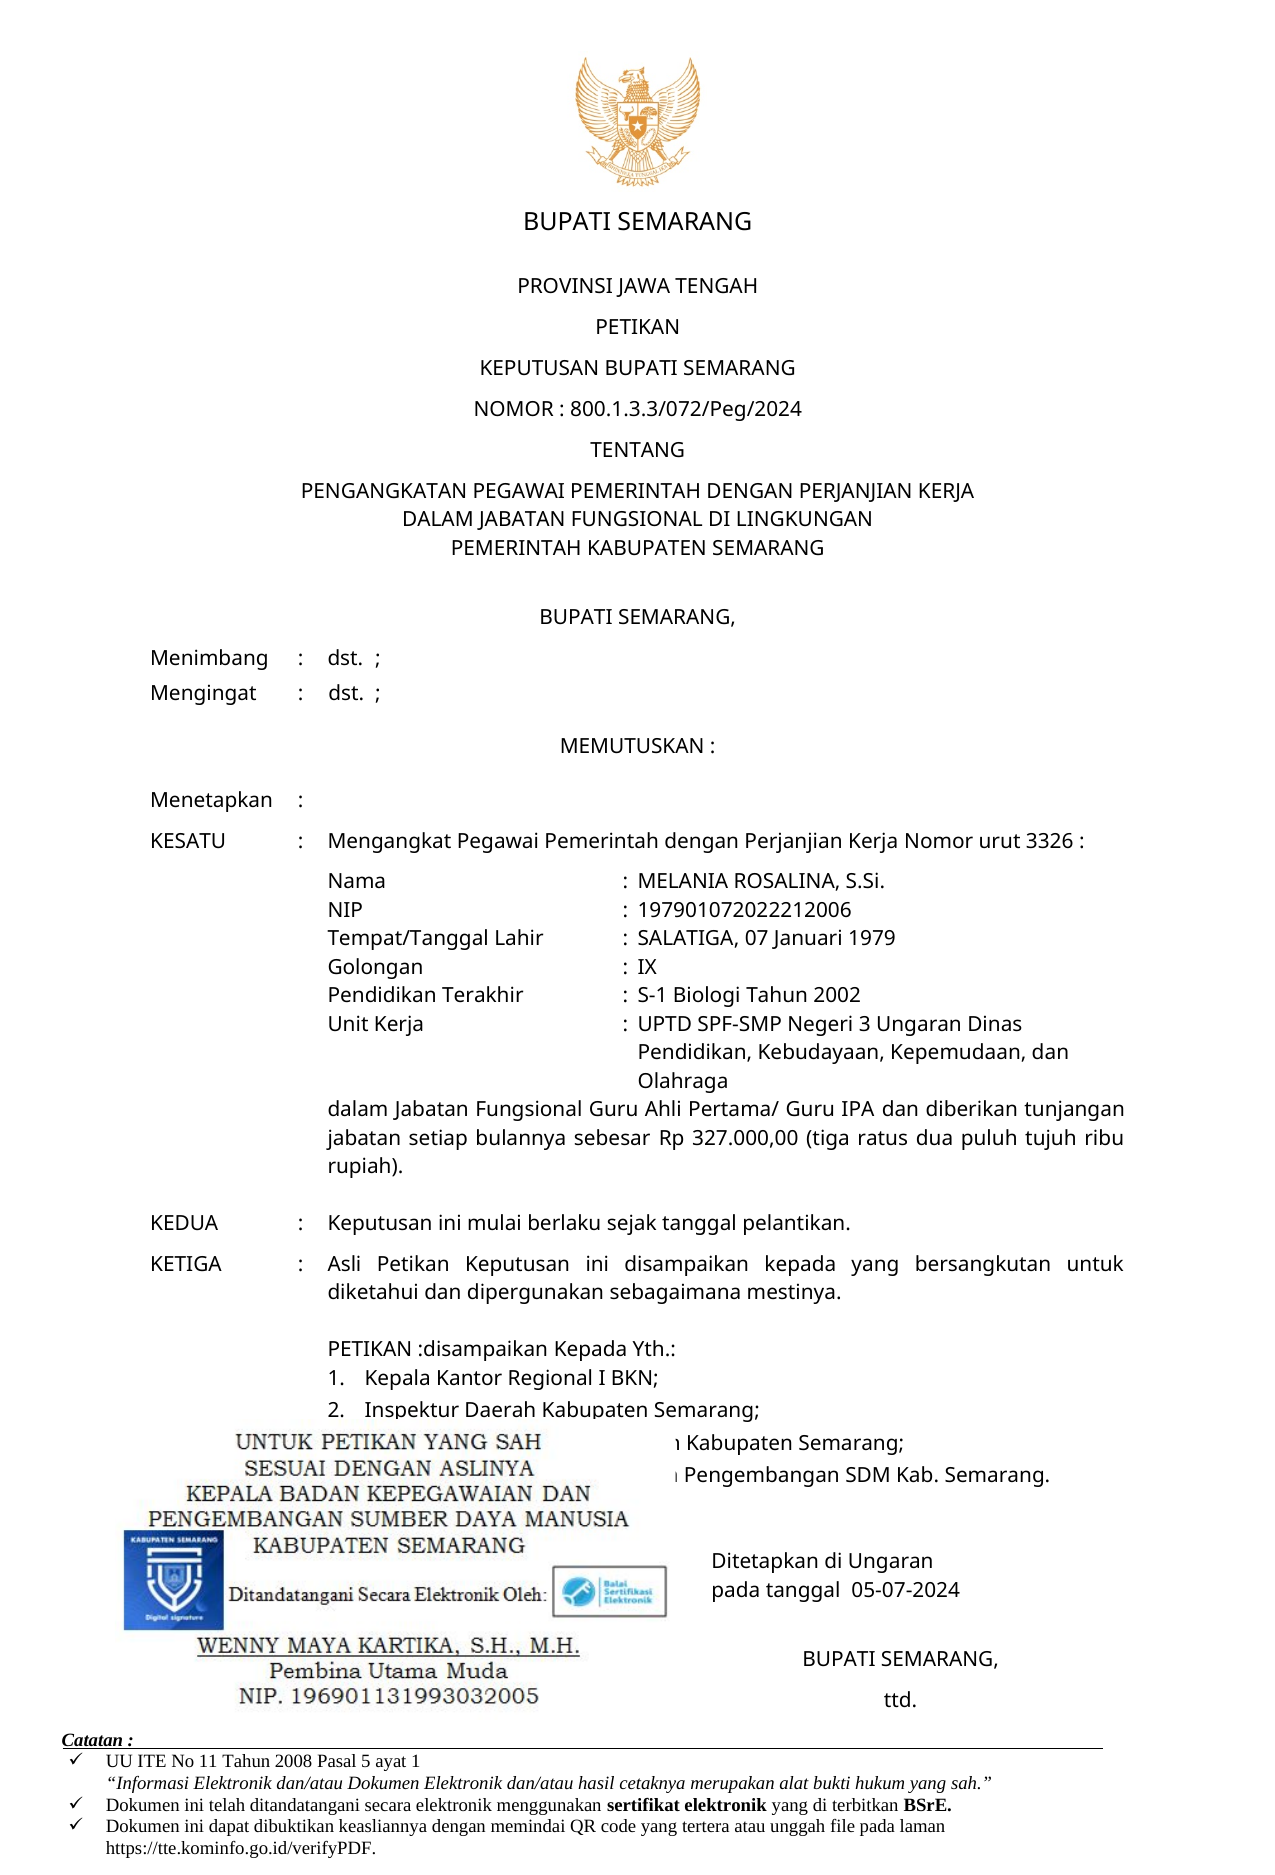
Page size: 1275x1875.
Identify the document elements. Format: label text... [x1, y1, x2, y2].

text DALAM JABATAN FUNGSIONAL DI LINGKUNGAN [150, 504, 1125, 533]
list 3. Kepala Badan Keuangan Daerah Kabupaten ; [676, 1428, 1125, 1456]
text KETIGA : Asli Petikan Keputusan ini disampaikan kepada yang bersangkutan untuk diketahui dan dipergunakan sebagaimana mestinya. [150, 1249, 1125, 1306]
list 1. Kepala Kantor Regional I BKN; [327, 1363, 1125, 1391]
text dalam Jabatan Fungsional Guru Ahli Pertama/ Guru IPA dan diberikan tunjangan jabatan setiap bulannya sebesar Rp 327.000,00 (tiga ratus dua puluh tujuh ribu rupiah). [327, 1094, 1125, 1179]
text PETIKAN [150, 312, 1125, 341]
picture [114, 1419, 676, 1720]
text Ditetapkan di Ungaran [711, 1546, 1125, 1575]
text ttd. [676, 1685, 1125, 1714]
text TENTANG [150, 435, 1125, 463]
text BUPATI , [676, 1644, 1125, 1673]
text BUPATI SEMARANG [150, 203, 1125, 237]
text Tempat/Tanggal Lahir : SALATIGA, 07 Januari 1979 [327, 923, 1125, 952]
list 4. Kepala Badan Kepegawaian dan Pengembangan SDM Kab. . [676, 1460, 1125, 1489]
text Unit Kerja : UPTD SPF-SMP Negeri 3 Ungaran Dinas Pendidikan, Kebudayaan, Kepemudaan, dan Olahraga [327, 1009, 1125, 1094]
text Mengingat : dst. ; [150, 678, 1125, 706]
text Pendidikan Terakhir : S-1 Biologi Tahun 2002 [327, 980, 1125, 1009]
text Menimbang : dst. ; [150, 643, 1125, 672]
text Golongan : IX [327, 952, 1125, 980]
text KEPUTUSAN BUPATI [150, 353, 1125, 382]
text NIP : 197901072022212006 [327, 895, 1125, 923]
text KEDUA : Keputusan ini mulai berlaku sejak tanggal pelantikan. [150, 1208, 1125, 1236]
text pada tanggal 05-07-2024 [711, 1575, 1125, 1603]
text KESATU : Mengangkat Pegawai Pemerintah dengan Perjanjian Kerja Nomor urut 3326 : [150, 826, 1125, 854]
text Nama : MELANIA ROSALINA, S.Si. [327, 867, 1125, 895]
text PEMERINTAH KABUPATEN SEMARANG [150, 533, 1125, 561]
text PENGANGKATAN PEGAWAI PEMERINTAH DENGAN PERJANJIAN KERJA [150, 476, 1125, 504]
text PETIKAN :disampaikan Kepada Yth.: [150, 1334, 1125, 1363]
text MEMUTUSKAN : [150, 731, 1125, 760]
text PROVINSI JAWA TENGAH [150, 271, 1125, 300]
text Menetapkan : [150, 785, 1125, 813]
picture [567, 51, 708, 192]
text BUPATI , [150, 602, 1125, 631]
text NOMOR : 800.1.3.3/072/Peg/2024 [150, 394, 1125, 423]
list 2. Inspektur Daerah Kabupaten ; [327, 1395, 1125, 1424]
